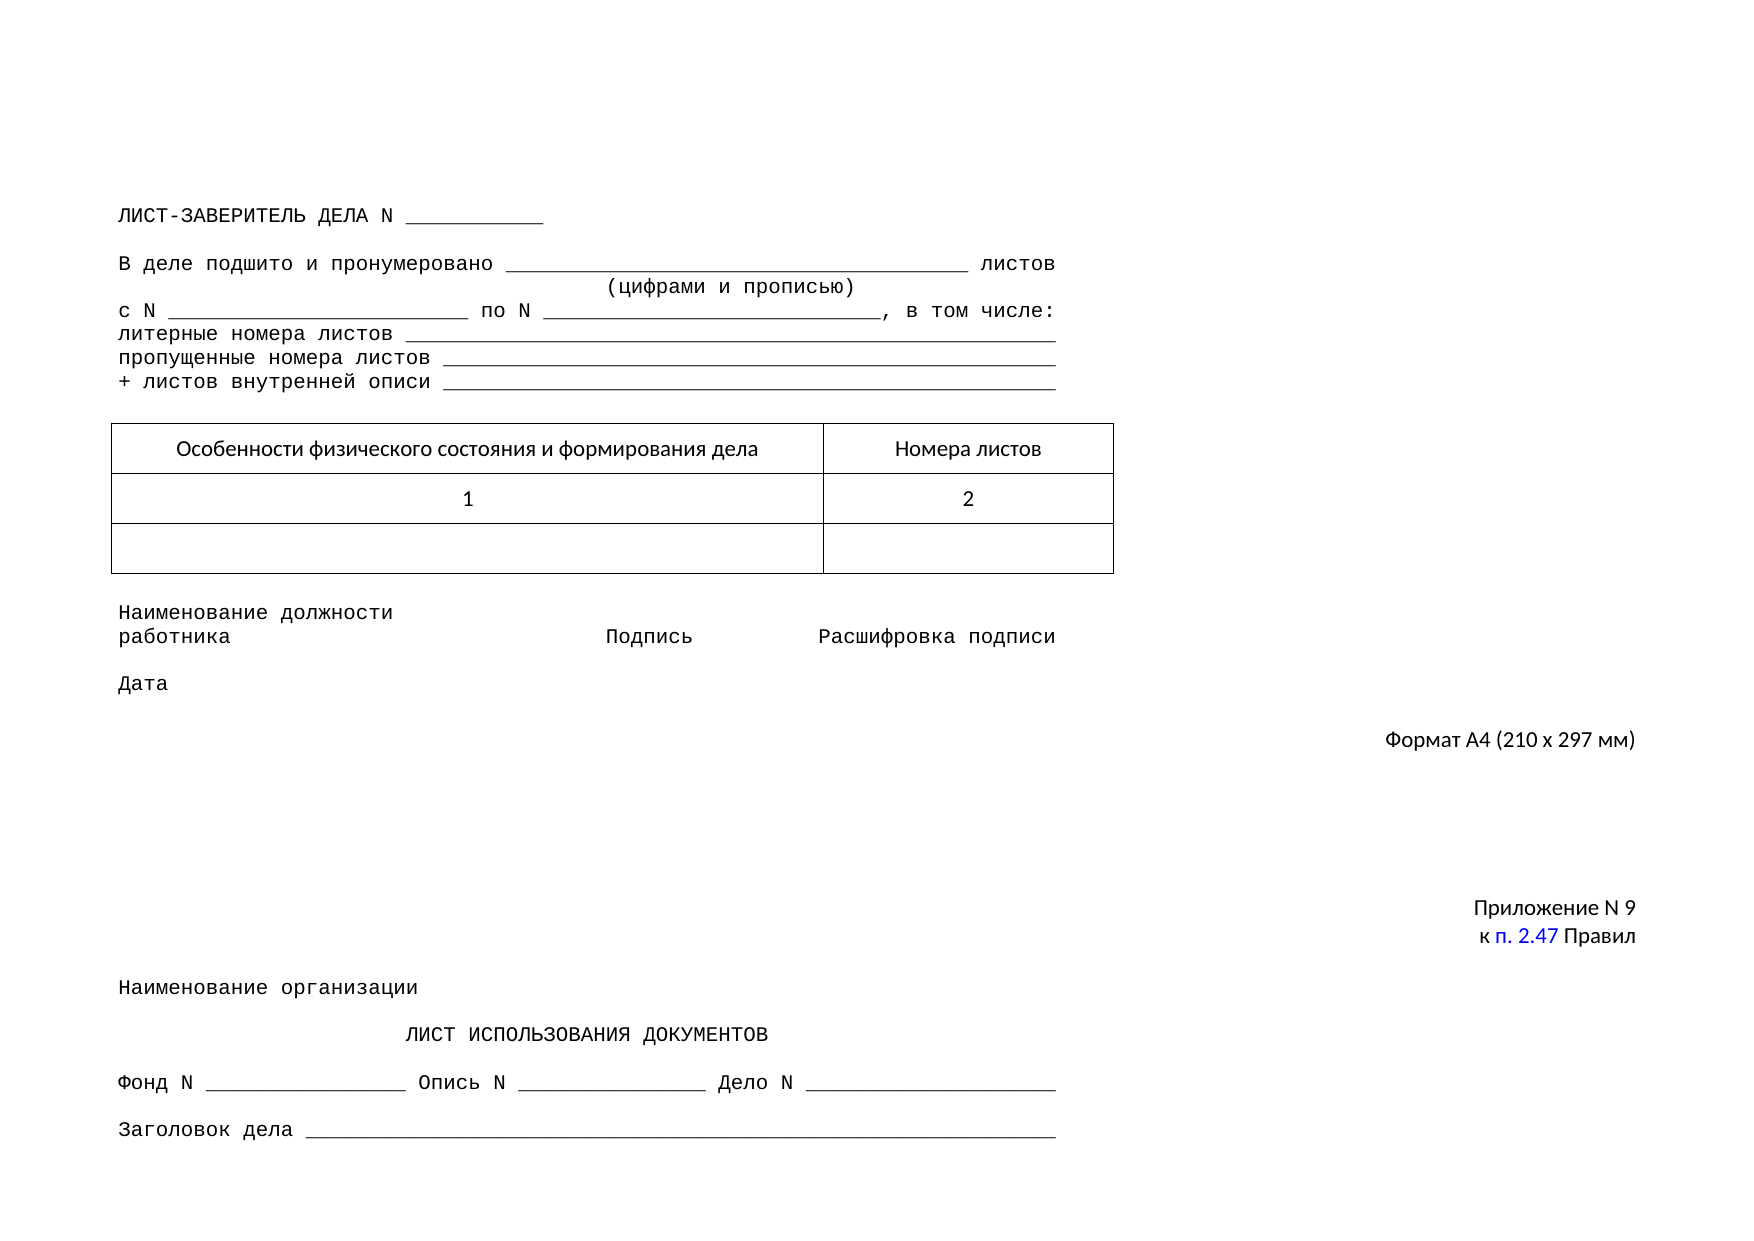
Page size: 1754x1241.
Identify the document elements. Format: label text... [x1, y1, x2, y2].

text работника Подпись Расшифровка подписи [118, 626, 1636, 650]
text Фонд N ________________ Опись N _______________ Дело N ____________________ [118, 1072, 1636, 1095]
table_cell 2 [824, 474, 1113, 523]
text + листов внутренней описи _________________________________________________ [118, 371, 1636, 394]
text Формат A4 (210 x 297 мм) [118, 725, 1636, 753]
text Наименование организации [118, 977, 1636, 1001]
text В деле подшито и пронумеровано _____________________________________ листов [118, 252, 1636, 276]
text с N ________________________ по N ___________________________, в том числе: [118, 300, 1636, 323]
table_header Номера листов [824, 424, 1113, 473]
text Приложение N 9 [118, 893, 1636, 921]
table_header Особенности физического состояния и формирования дела [112, 424, 823, 473]
table_cell [112, 524, 823, 573]
text ЛИСТ-ЗАВЕРИТЕЛЬ ДЕЛА N ___________ [118, 205, 1636, 229]
table_cell [824, 524, 1113, 573]
text к п. 2.47 Правил [118, 921, 1636, 949]
text (цифрами и прописью) [118, 276, 1636, 300]
text литерные номера листов ____________________________________________________ [118, 323, 1636, 347]
text Дата [118, 673, 1636, 697]
text Наименование должности [118, 602, 1636, 626]
text Заголовок дела ____________________________________________________________ [118, 1119, 1636, 1143]
text пропущенные номера листов _________________________________________________ [118, 347, 1636, 371]
table_cell 1 [112, 474, 823, 523]
text ЛИСТ ИСПОЛЬЗОВАНИЯ ДОКУМЕНТОВ [118, 1024, 1636, 1048]
